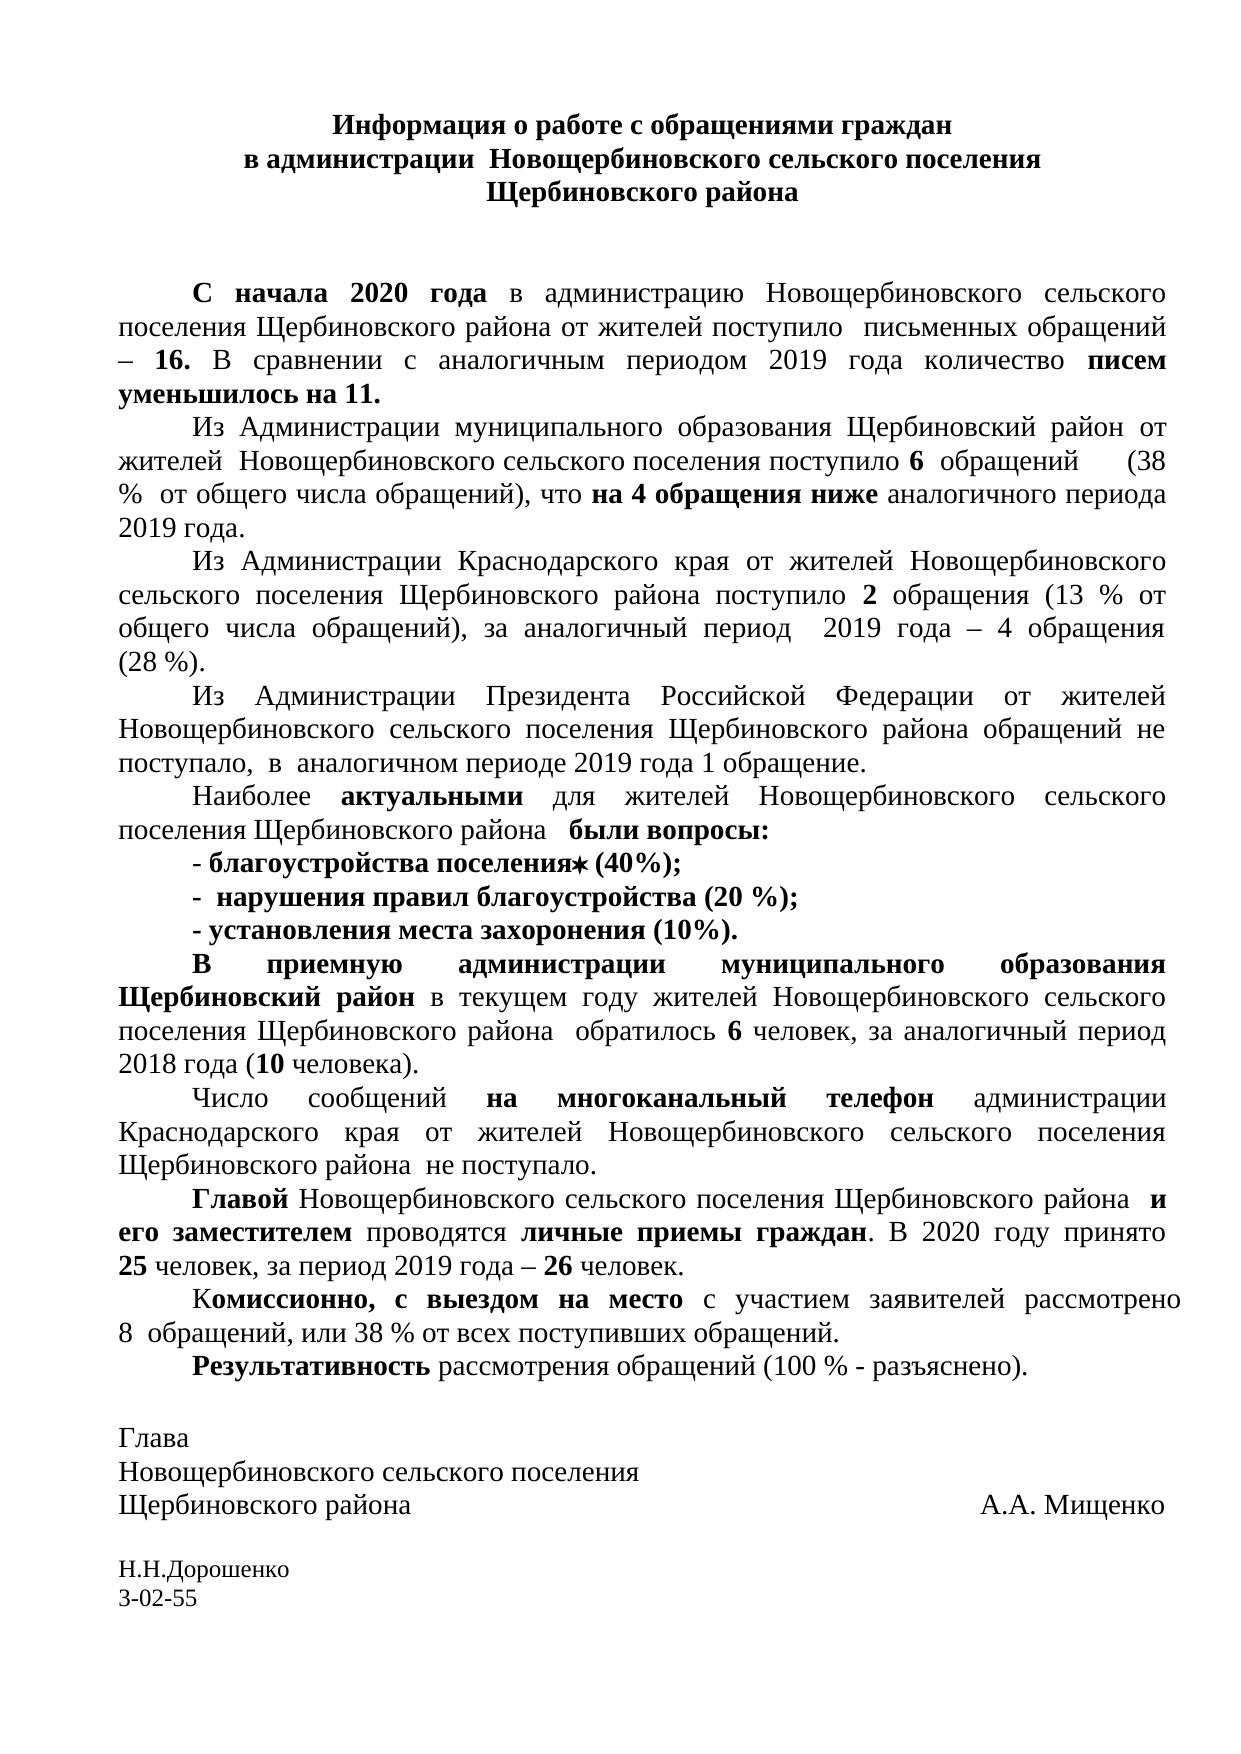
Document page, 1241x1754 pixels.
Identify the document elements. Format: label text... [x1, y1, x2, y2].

text Щербиновского района [118, 174, 1167, 208]
text - установления места захоронения (10%). [118, 912, 1167, 946]
text Комиссионно, с выездом на место с участием заявителей рассмотрено 8 обращений, или 38 % от всех поступивших обращений. [118, 1281, 1181, 1348]
text Новощербиновского сельского поселения [118, 1454, 1167, 1487]
text Н.Н.Дорошенко [118, 1554, 1167, 1583]
text в администрации Новощербиновского сельского поселения [118, 141, 1167, 174]
text 3-02-55 [118, 1583, 1167, 1612]
text Глава [118, 1420, 1167, 1454]
text Главой Новощербиновского сельского поселения Щербиновского района и его заместителем проводятся личные приемы граждан. В 2020 году принято 25 человек, за период 2019 года – 26 человек. [118, 1181, 1167, 1281]
text Результативность рассмотрения обращений (100 % - разъяснено). [118, 1348, 1181, 1382]
text С начала 2020 года в администрацию Новощербиновского сельского поселения Щербиновского района от жителей поступило письменных обращений – 16. В сравнении с аналогичным периодом 2019 года количество писем уменьшилось на 11. [118, 275, 1167, 409]
text Щербиновского района А.А. Мищенко [118, 1487, 1167, 1521]
text В приемную администрации муниципального образования Щербиновский район в текущем году жителей Новощербиновского сельского поселения Щербиновского района обратилось 6 человек, за аналогичный период 2018 года (10 человека). [118, 946, 1167, 1080]
text Наиболее актуальными для жителей Новощербиновского сельского поселения Щербиновского района были вопросы: [118, 778, 1167, 845]
text - благоустройства поселения (40%); [118, 845, 1167, 879]
text Из Администрации Президента Российской Федерации от жителей Новощербиновского сельского поселения Щербиновского района обращений не поступало, в аналогичном периоде 2019 года 1 обращение. [118, 678, 1167, 778]
text Число сообщений на многоканальный телефон администрации Краснодарского края от жителей Новощербиновского сельского поселения Щербиновского района не поступало. [118, 1080, 1167, 1181]
text Из Администрации Краснодарского края от жителей Новощербиновского сельского поселения Щербиновского района поступило 2 обращения (13 % от общего числа обращений), за аналогичный период 2019 года – 4 обращения (28 %). [118, 543, 1167, 678]
text - нарушения правил благоустройства (20 %); [118, 879, 1167, 912]
text Информация о работе с обращениями граждан [118, 107, 1167, 141]
text Из Администрации муниципального образования Щербиновский район от жителей Новощербиновского сельского поселения поступило 6 обращений (38 % от общего числа обращений), что на 4 обращения ниже аналогичного периода 2019 года. [118, 409, 1167, 543]
